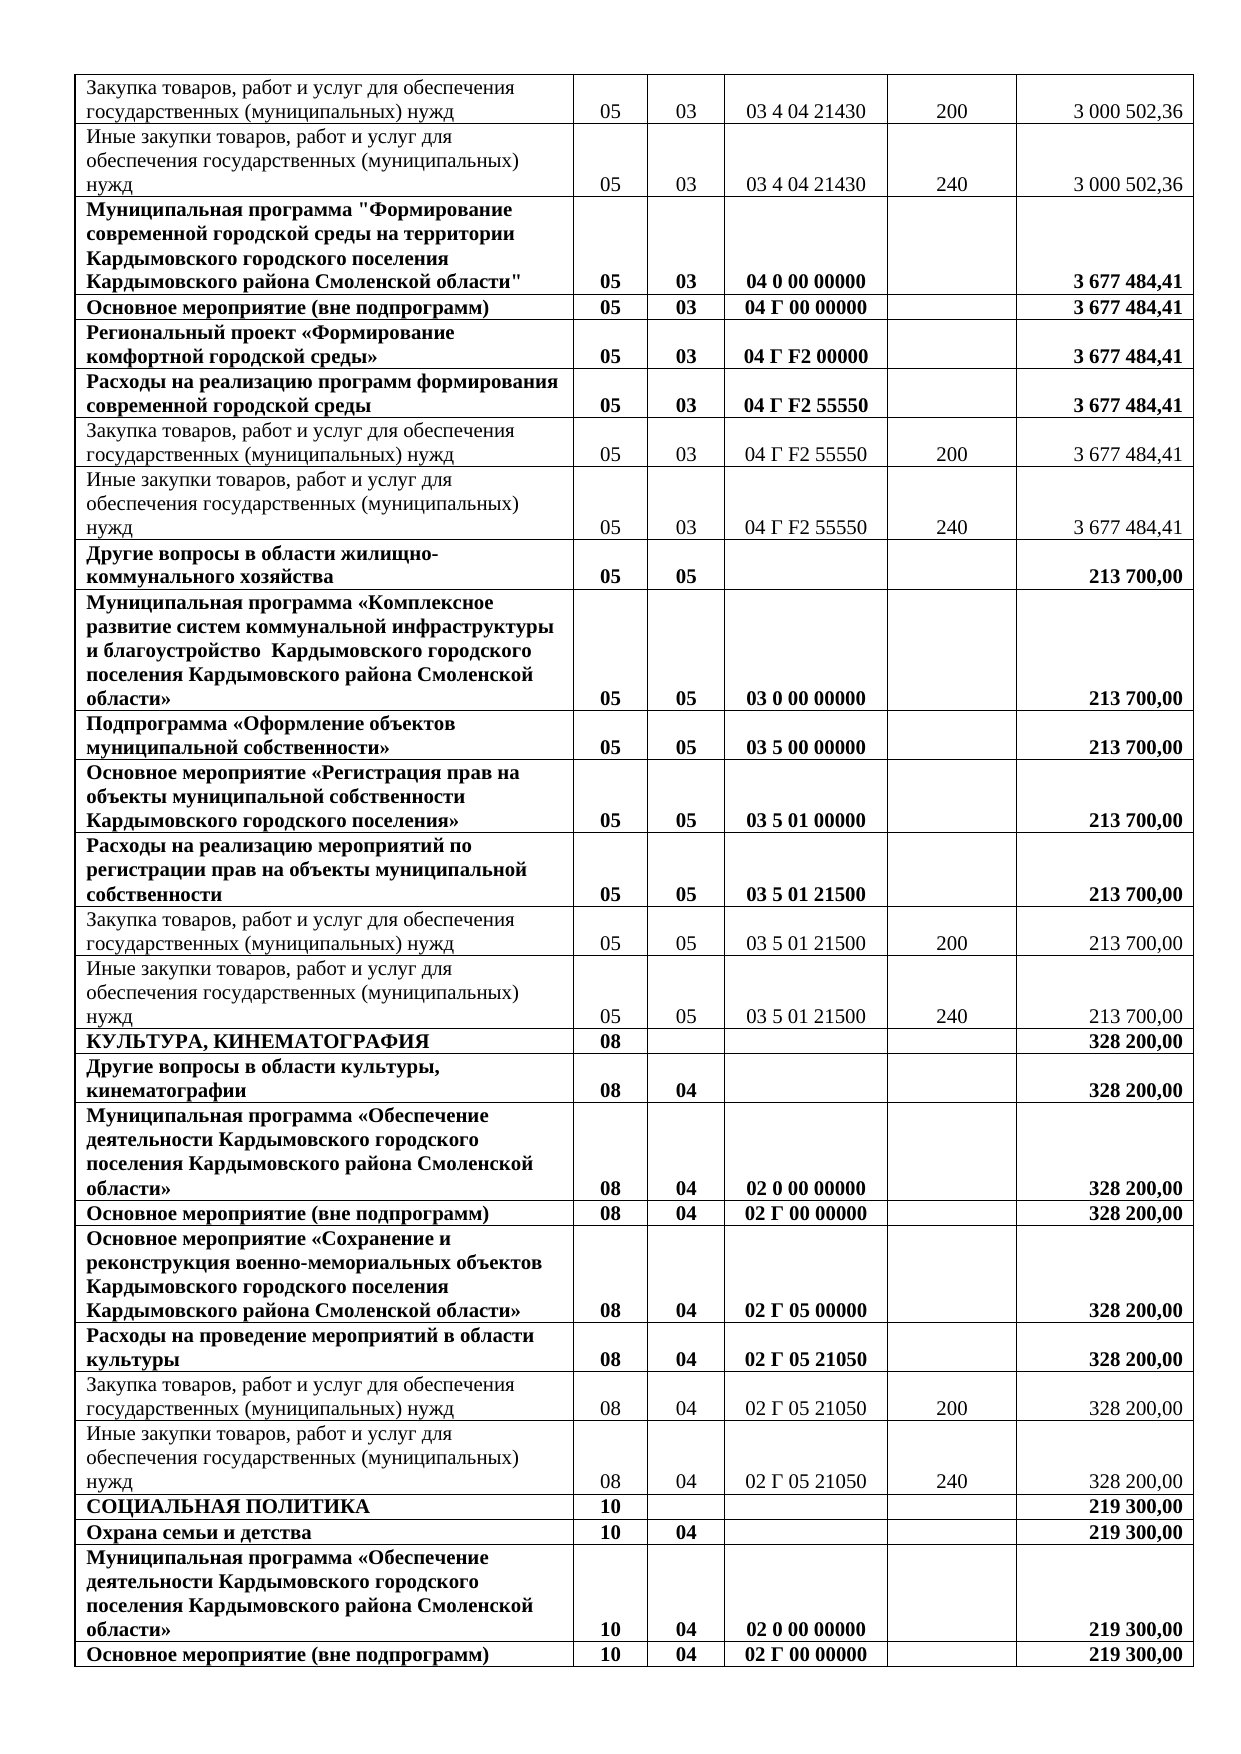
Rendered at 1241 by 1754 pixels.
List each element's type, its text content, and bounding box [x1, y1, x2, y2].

table_cell 02 Г 05 21050 [725, 1323, 887, 1371]
table_cell 02 Г 05 21050 [725, 1372, 887, 1420]
table_cell 3 000 502,36 [1017, 124, 1193, 196]
table_cell 3 000 502,36 [1017, 75, 1193, 123]
table_cell 03 [648, 369, 724, 417]
table_cell 08 [574, 1372, 647, 1420]
table_cell [888, 197, 1016, 293]
table_cell 08 [574, 1201, 647, 1224]
table_cell Расходы на реализацию мероприятий по регистрации прав на объекты муниципальной собственности [76, 833, 573, 906]
table_cell 213 700,00 [1017, 956, 1193, 1028]
table_cell 03 [648, 295, 724, 319]
table_cell 05 [648, 540, 724, 588]
table_cell Подпрограмма «Оформление объектов муниципальной собственности» [76, 711, 573, 759]
table_cell 200 [888, 907, 1016, 955]
table_cell 328 200,00 [1017, 1201, 1193, 1224]
table_cell 05 [648, 907, 724, 955]
table_cell 10 [574, 1545, 647, 1641]
table_cell 02 0 00 00000 [725, 1103, 887, 1199]
table_cell 03 [648, 467, 724, 539]
table_cell 04 Г 00 00000 [725, 295, 887, 319]
table_cell 05 [574, 907, 647, 955]
table_cell 3 677 484,41 [1017, 320, 1193, 368]
table_cell [725, 1495, 887, 1518]
table_cell 200 [888, 1372, 1016, 1420]
table_cell 03 [648, 320, 724, 368]
table_cell 05 [574, 956, 647, 1028]
table_cell [648, 1029, 724, 1053]
table_cell 04 [648, 1520, 724, 1544]
table_cell Иные закупки товаров, работ и услуг для обеспечения государственных (муниципальных) нужд [76, 956, 573, 1028]
table_cell [888, 1545, 1016, 1641]
table_cell [888, 1103, 1016, 1199]
table_cell 05 [574, 540, 647, 588]
table_cell 04 [648, 1226, 724, 1322]
table_cell [888, 295, 1016, 319]
table_cell [648, 1495, 724, 1518]
table_cell 03 4 04 21430 [725, 75, 887, 123]
table_cell 213 700,00 [1017, 540, 1193, 588]
table_cell 219 300,00 [1017, 1520, 1193, 1544]
table_cell Муниципальная программа «Обеспечение деятельности Кардымовского городского поселения Кардымовского района Смоленской области» [76, 1103, 573, 1199]
table_cell 08 [574, 1054, 647, 1102]
table_cell 02 Г 05 00000 [725, 1226, 887, 1322]
table_cell 03 5 01 00000 [725, 760, 887, 832]
table_cell 04 Г F2 55550 [725, 467, 887, 539]
table_cell 04 0 00 00000 [725, 197, 887, 293]
table_cell 05 [648, 833, 724, 906]
table_cell Иные закупки товаров, работ и услуг для обеспечения государственных (муниципальных) нужд [76, 1421, 573, 1493]
table_cell Охрана семьи и детства [76, 1520, 573, 1544]
table_cell [725, 1054, 887, 1102]
table_cell 328 200,00 [1017, 1226, 1193, 1322]
table_cell 05 [574, 467, 647, 539]
table_cell 04 [648, 1545, 724, 1641]
table_cell Закупка товаров, работ и услуг для обеспечения государственных (муниципальных) нужд [76, 907, 573, 955]
table_cell 05 [648, 956, 724, 1028]
table_cell 213 700,00 [1017, 711, 1193, 759]
table_cell 05 [574, 197, 647, 293]
table_cell [888, 1201, 1016, 1224]
table_cell 213 700,00 [1017, 907, 1193, 955]
table_cell СОЦИАЛЬНАЯ ПОЛИТИКА [76, 1495, 573, 1518]
table_cell [725, 1029, 887, 1053]
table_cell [76, 124, 573, 196]
table_cell Основное мероприятие (вне подпрограмм) [76, 295, 573, 319]
table_cell [888, 1054, 1016, 1102]
table_cell 04 [648, 1323, 724, 1371]
table_cell 05 [574, 75, 647, 123]
table_cell 05 [574, 760, 647, 832]
table_cell 03 0 00 00000 [725, 590, 887, 710]
table_cell [725, 540, 887, 588]
table_cell 04 [648, 1372, 724, 1420]
table_cell 240 [888, 467, 1016, 539]
table_cell 240 [888, 956, 1016, 1028]
table_cell 02 0 00 00000 [725, 1545, 887, 1641]
table_cell Другие вопросы в области культуры, кинематографии [76, 1054, 573, 1102]
table_cell Закупка товаров, работ и услуг для обеспечения государственных (муниципальных) нужд [76, 418, 573, 466]
table_cell [888, 1495, 1016, 1518]
table_cell 02 Г 05 21050 [725, 1421, 887, 1493]
table_cell 04 [648, 1201, 724, 1224]
table_cell 05 [574, 590, 647, 710]
table_cell 03 [648, 75, 724, 123]
table_cell 03 5 01 21500 [725, 833, 887, 906]
table_cell 08 [574, 1103, 647, 1199]
table_cell [888, 711, 1016, 759]
table_cell 10 [574, 1642, 647, 1666]
table_cell 03 [648, 418, 724, 466]
table_cell 04 [648, 1642, 724, 1666]
table_cell Муниципальная программа «Комплексное развитие систем коммунальной инфраструктуры и благоустройство Кардымовского городского поселения Кардымовского района Смоленской области» [76, 590, 573, 710]
table_cell [888, 540, 1016, 588]
table_cell 328 200,00 [1017, 1103, 1193, 1199]
table_cell 03 5 00 00000 [725, 711, 887, 759]
table_cell 219 300,00 [1017, 1495, 1193, 1518]
table_cell КУЛЬТУРА, КИНЕМАТОГРАФИЯ [76, 1029, 573, 1053]
table_cell 04 [648, 1421, 724, 1493]
table_cell Расходы на реализацию программ формирования современной городской среды [76, 369, 573, 417]
table_cell Расходы на проведение мероприятий в области культуры [76, 1323, 573, 1371]
table_cell 05 [574, 295, 647, 319]
table_cell 328 200,00 [1017, 1323, 1193, 1371]
table_cell 213 700,00 [1017, 590, 1193, 710]
table_cell 200 [888, 418, 1016, 466]
table_cell Закупка товаров, работ и услуг для обеспечения государственных (муниципальных) нужд [76, 75, 573, 123]
table_cell 3 677 484,41 [1017, 369, 1193, 417]
table_cell Муниципальная программа "Формирование современной городской среды на территории Кардымовского городского поселения Кардымовского района Смоленской области" [76, 197, 573, 293]
table_cell Закупка товаров, работ и услуг для обеспечения государственных (муниципальных) нужд [76, 1372, 573, 1420]
table_cell 02 Г 00 00000 [725, 1201, 887, 1224]
table_cell 03 4 04 21430 [725, 124, 887, 196]
table_cell 10 [574, 1520, 647, 1544]
table_cell [888, 1029, 1016, 1053]
table_cell 219 300,00 [1017, 1545, 1193, 1641]
table_cell 05 [648, 760, 724, 832]
table_cell 02 Г 00 00000 [725, 1642, 887, 1666]
table_cell Основное мероприятие (вне подпрограмм) [76, 1201, 573, 1224]
table_cell 05 [574, 320, 647, 368]
table_cell Региональный проект «Формирование комфортной городской среды» [76, 320, 573, 368]
table_cell [888, 1323, 1016, 1371]
table_cell 04 Г F2 55550 [725, 418, 887, 466]
table_cell Основное мероприятие «Регистрация прав на объекты муниципальной собственности Кардымовского городского поселения» [76, 760, 573, 832]
table_cell Основное мероприятие (вне подпрограмм) [76, 1642, 573, 1666]
table_cell 08 [574, 1323, 647, 1371]
table_cell 03 5 01 21500 [725, 907, 887, 955]
table_cell 328 200,00 [1017, 1372, 1193, 1420]
table_cell 3 677 484,41 [1017, 295, 1193, 319]
table_cell 240 [888, 124, 1016, 196]
table_cell 05 [648, 711, 724, 759]
table_cell 04 [648, 1103, 724, 1199]
table_cell 04 Г F2 00000 [725, 320, 887, 368]
table_cell 10 [574, 1495, 647, 1518]
table_cell 03 5 01 21500 [725, 956, 887, 1028]
table_cell Другие вопросы в области жилищно-коммунального хозяйства [76, 540, 573, 588]
table_cell Иные закупки товаров, работ и услуг для обеспечения государственных (муниципальных) нужд [76, 467, 573, 539]
table_cell 03 [648, 197, 724, 293]
table_cell Основное мероприятие «Сохранение и реконструкция военно-мемориальных объектов Кардымовского городского поселения Кардымовского района Смоленской области» [76, 1226, 573, 1322]
table_cell 05 [648, 590, 724, 710]
table_cell [888, 590, 1016, 710]
table_cell 328 200,00 [1017, 1421, 1193, 1493]
table_cell 200 [888, 75, 1016, 123]
table_cell 328 200,00 [1017, 1029, 1193, 1053]
table_cell [888, 369, 1016, 417]
table_cell 213 700,00 [1017, 833, 1193, 906]
table_cell 04 Г F2 55550 [725, 369, 887, 417]
table_cell 213 700,00 [1017, 760, 1193, 832]
table_cell 219 300,00 [1017, 1642, 1193, 1666]
table_cell 05 [574, 833, 647, 906]
table_cell [725, 1520, 887, 1544]
table_cell 03 [648, 124, 724, 196]
table_cell 08 [574, 1226, 647, 1322]
table_cell [888, 320, 1016, 368]
table_cell 04 [648, 1054, 724, 1102]
table_cell [888, 833, 1016, 906]
table_cell 08 [574, 1421, 647, 1493]
table_cell 05 [574, 418, 647, 466]
table_cell 05 [574, 124, 647, 196]
table_cell 240 [888, 1421, 1016, 1493]
table_cell 328 200,00 [1017, 1054, 1193, 1102]
table_cell 05 [574, 369, 647, 417]
table_cell [888, 1226, 1016, 1322]
table_cell [888, 1642, 1016, 1666]
table_cell 3 677 484,41 [1017, 467, 1193, 539]
table_cell 3 677 484,41 [1017, 418, 1193, 466]
table_cell [888, 1520, 1016, 1544]
table_cell 05 [574, 711, 647, 759]
table_cell 3 677 484,41 [1017, 197, 1193, 293]
table_cell 08 [574, 1029, 647, 1053]
table_cell Муниципальная программа «Обеспечение деятельности Кардымовского городского поселения Кардымовского района Смоленской области» [76, 1545, 573, 1641]
table_cell [888, 760, 1016, 832]
